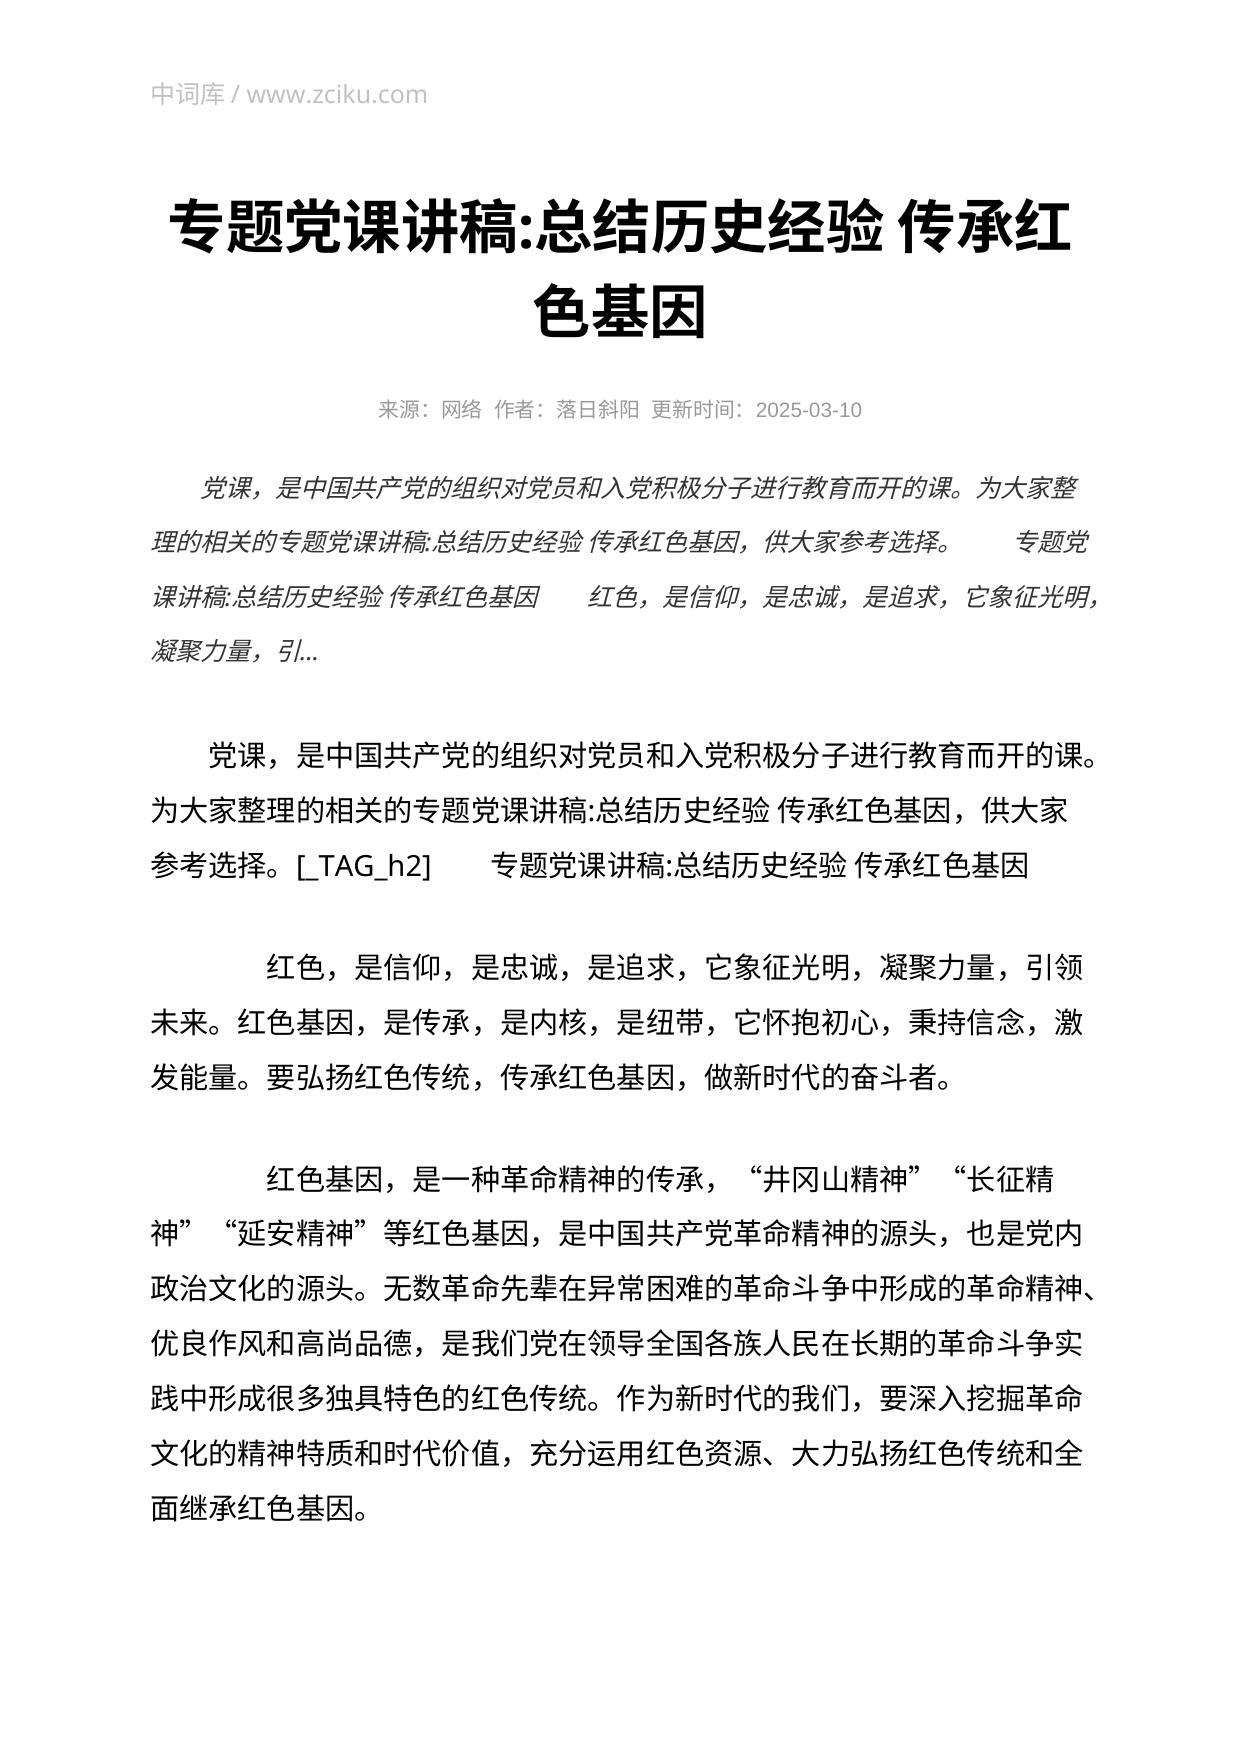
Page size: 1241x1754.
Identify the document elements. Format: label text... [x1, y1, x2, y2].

text 红色基因，是一种革命精神的传承，“井冈山精神”“长征精神”“延安精神”等红色基因，是中国共产党革命精神的源头，也是党内政治文化的源头。无数革命先辈在异常困难的革命斗争中形成的革命精神、优良作风和高尚品德，是我们党在领导全国各族人民在长期的革命斗争实践中形成很多独具特色的红色传统。作为新时代的我们，要深入挖掘革命文化的精神特质和时代价值，充分运用红色资源、大力弘扬红色传统和全面继承红色基因。 [150, 1156, 1090, 1528]
text 红色，是信仰，是忠诚，是追求，它象征光明，凝聚力量，引领未来。红色基因，是传承，是内核，是纽带，它怀抱初心，秉持信念，激发能量。要弘扬红色传统，传承红色基因，做新时代的奋斗者。 [150, 944, 1090, 1097]
text 来源：网络 作者：落日斜阳 更新时间：2025-03-10 [150, 397, 1090, 421]
subtitle 专题党课讲稿:总结历史经验 传承红色基因 [150, 181, 1090, 351]
text 党课，是中国共产党的组织对党员和入党积极分子进行教育而开的课。为大家整理的相关的专题党课讲稿:总结历史经验 传承红色基因，供大家参考选择。 专题党课讲稿:总结历史经验 传承红色基因 红色，是信仰，是忠诚，是追求，它象征光明，凝聚力量，引... [150, 468, 1090, 668]
text 党课，是中国共产党的组织对党员和入党积极分子进行教育而开的课。为大家整理的相关的专题党课讲稿:总结历史经验 传承红色基因，供大家参考选择。[_TAG_h2] 专题党课讲稿:总结历史经验 传承红色基因 [150, 733, 1090, 885]
